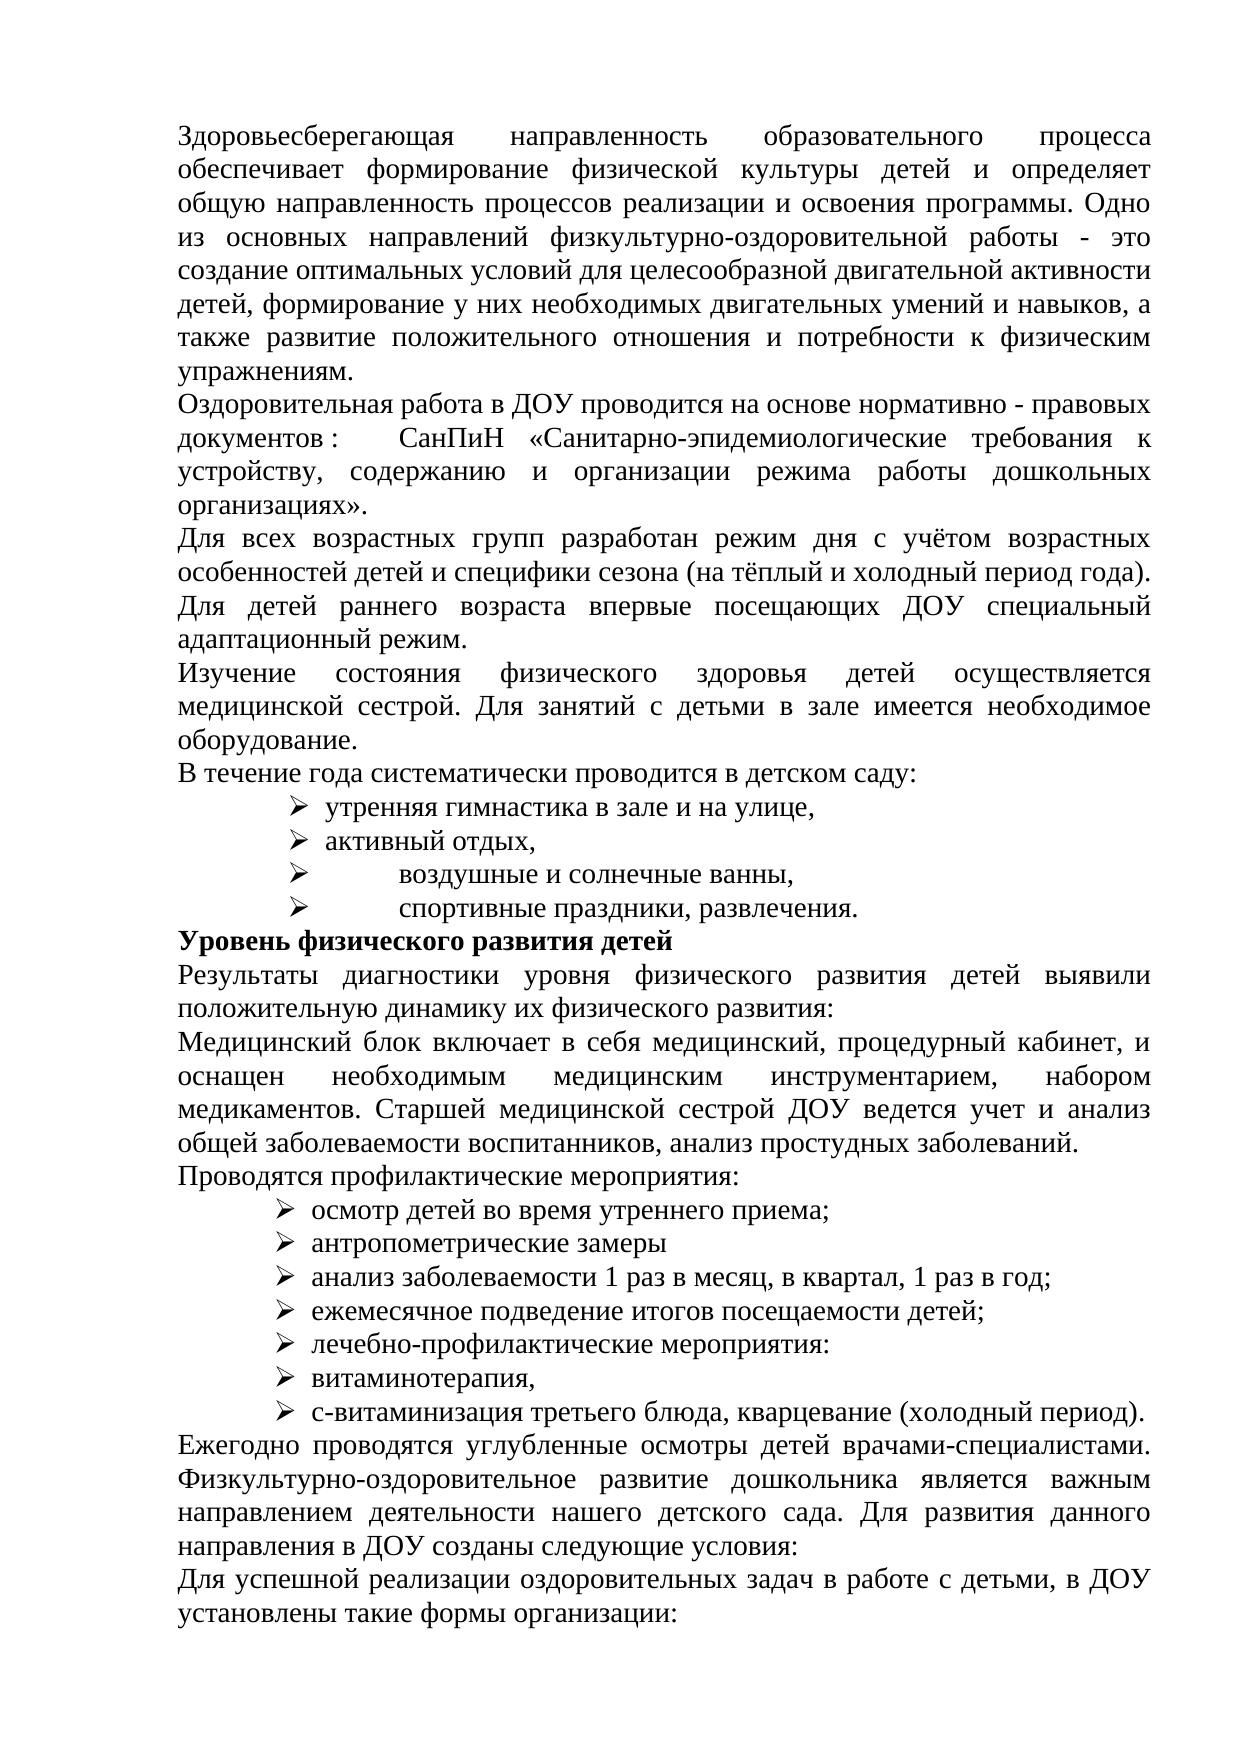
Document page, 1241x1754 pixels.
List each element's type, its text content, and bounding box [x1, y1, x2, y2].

list антропометрические замеры [274, 1496, 1152, 1529]
text Проводятся профилактические мероприятия: [177, 1429, 1152, 1462]
text Изучение состояния физического здоровья детей осуществляется медицинской сестрой. Для занятий с детьми в зале имеется необходимое оборудование. [177, 925, 1152, 1026]
list активный отдых, [287, 1093, 1152, 1127]
text Вывод: из таблицы видно, что в 2017 году уменьшилось количество детей с первой группой здоровья, увеличилось число детей с 3 группой здоровья. Все это является причиной увеличения случаев заболеваемости. Важно в ДОУ принять управленческие решения, направленные на сохранение и укрепление здоровья детей. [177, 187, 1152, 355]
list спортивные праздники, развлечения. [287, 1160, 1152, 1194]
text Уровень физического развития детей [177, 1194, 1152, 1227]
list лечебно-профилактические мероприятия: [274, 1597, 1152, 1631]
text Оздоровительная работа в ДОУ проводится на основе нормативно - правовых документов : СанПиН «Санитарно-эпидемиологические требования к устройству, содержанию и организации режима работы дошкольных организациях». [177, 657, 1152, 791]
text Результаты диагностики уровня физического развития детей выявили положительную динамику их физического развития: [177, 1227, 1152, 1294]
text В течение года систематически проводится в детском саду: [177, 1026, 1152, 1059]
table_cell 3 [908, 119, 1158, 153]
text Для всех возрастных групп разработан режим дня с учётом возрастных особенностей детей и специфики сезона (на тёплый и холодный период года). Для детей раннего возраста впервые посещающих ДОУ специальный адаптационный режим. [177, 791, 1152, 925]
text Здоровьесберегающая направленность образовательного процесса обеспечивает формирование физической культуры детей и определяет общую направленность процессов реализации и освоения программы. Одно из основных направлений физкультурно-оздоровительной работы - это создание оптимальных условий для целесообразной двигательной активности детей, формирование у них необходимых двигательных умений и навыков, а также развитие положительного отношения и потребности к физическим упражнениям. [177, 388, 1152, 657]
table_cell 4 [171, 119, 391, 153]
text Сохранение и укрепление здоровья детей [177, 355, 1152, 388]
table_cell 3 [658, 119, 907, 153]
text Медицинский блок включает в себя медицинский, процедурный кабинет, и оснащен необходимым медицинским инструментарием, набором медикаментов. Старшей медицинской сестрой ДОУ ведется учет и анализ общей заболеваемости воспитанников, анализ простудных заболеваний. [177, 1294, 1152, 1429]
list анализ заболеваемости 1 раз в месяц, в квартал, 1 раз в год; [274, 1529, 1152, 1563]
table_cell 5 [392, 119, 657, 153]
list ежемесячное подведение итогов посещаемости детей; [274, 1563, 1152, 1597]
list осмотр детей во время утреннего приема; [274, 1462, 1152, 1496]
list воздушные и солнечные ванны, [287, 1127, 1152, 1160]
list утренняя гимнастика в зале и на улице, [287, 1059, 1152, 1093]
